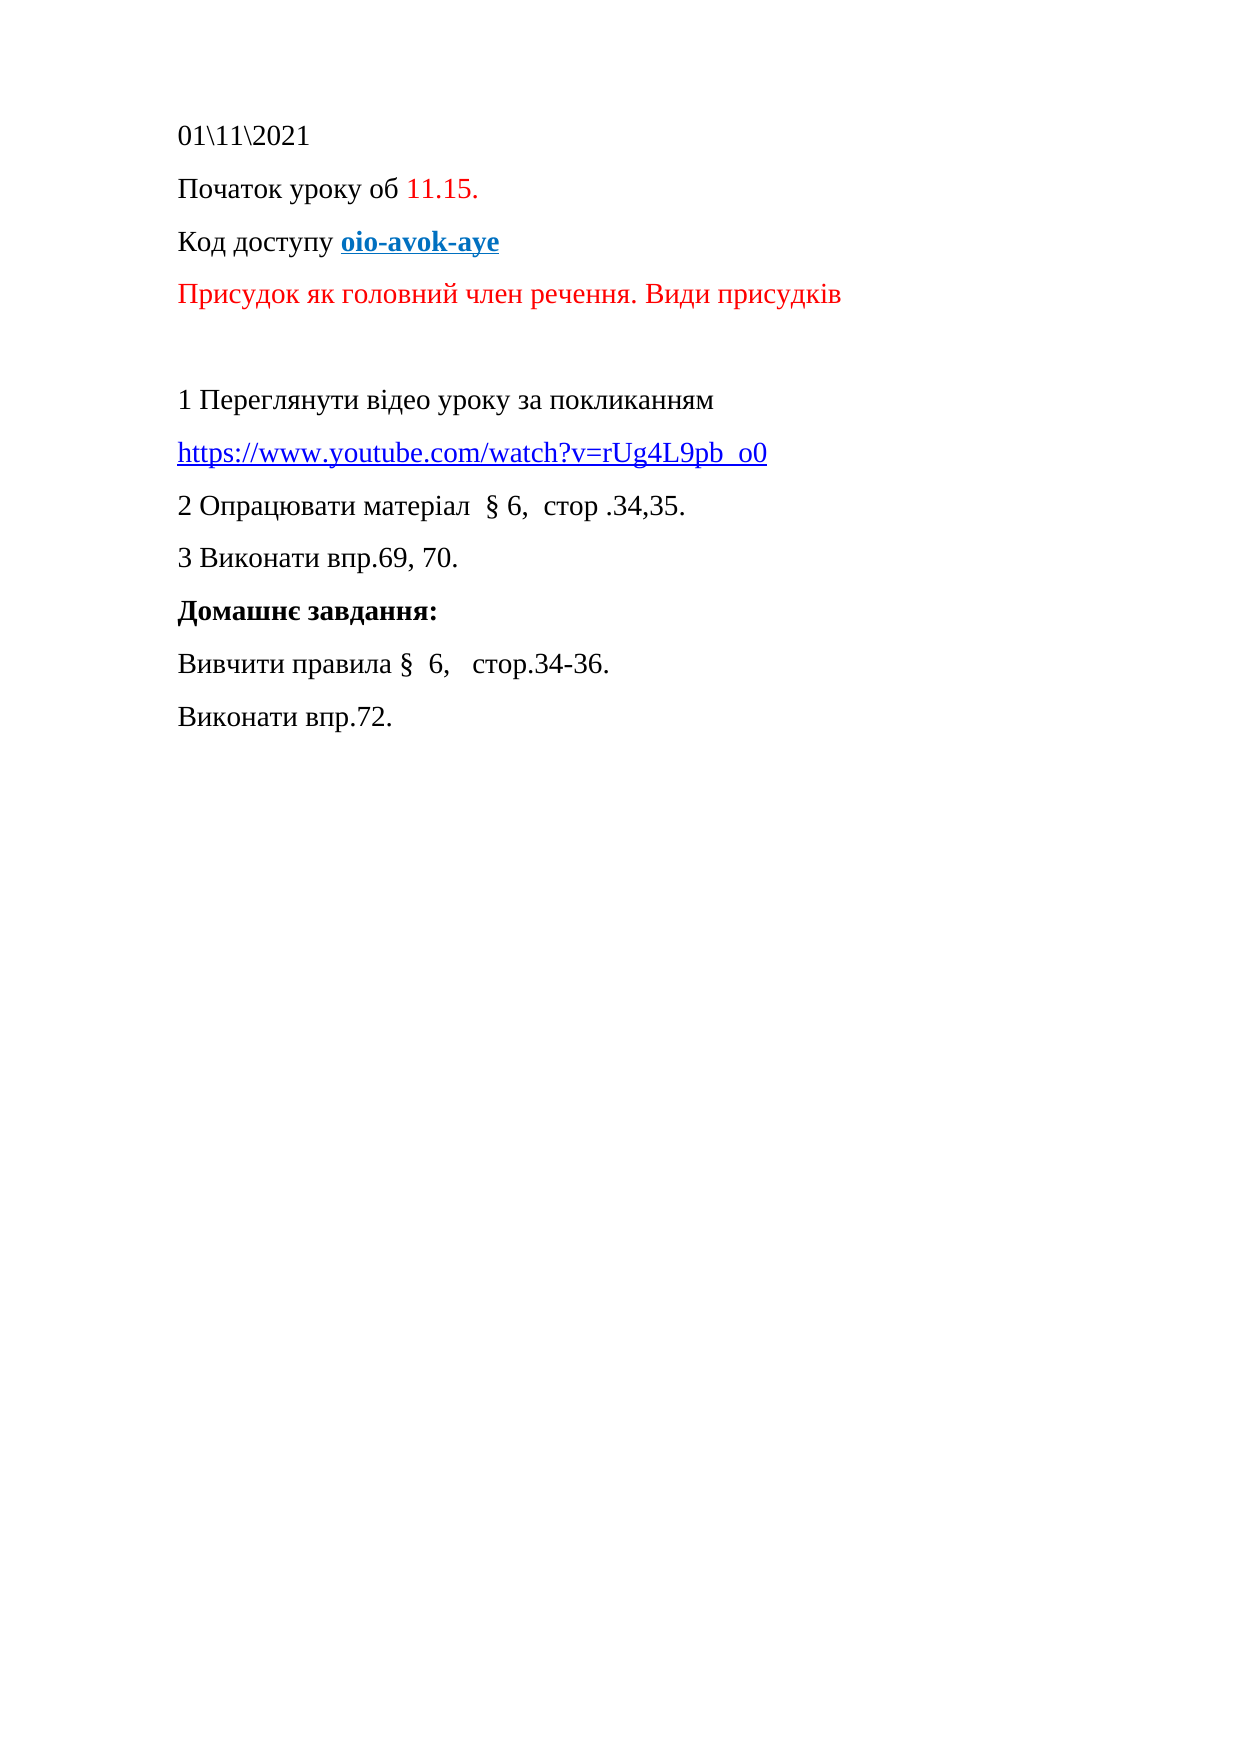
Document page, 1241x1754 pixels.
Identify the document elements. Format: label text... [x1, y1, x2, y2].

text 2 Опрацювати матеріал § 6, стор .34,35. [177, 488, 1152, 521]
text 1 Переглянути відео уроку за покликанням [177, 382, 1152, 416]
text Вивчити правила § 6, стор.34-36. [177, 646, 1152, 680]
text Домашнє завдання: [177, 593, 1152, 627]
text Початок уроку об 11.15. [177, 171, 1152, 204]
text https://www.youtube.com/watch?v=rUg4L9pb_o0 [177, 435, 1152, 468]
text Код доступу оiо-avоk-aye [177, 224, 1152, 257]
text Виконати впр.72. [177, 699, 1152, 733]
text 01\11\2021 [177, 118, 1152, 152]
text 3 Виконати впр.69, 70. [177, 541, 1152, 574]
text Присудок як головний член речення. Види присудків [177, 277, 1152, 310]
